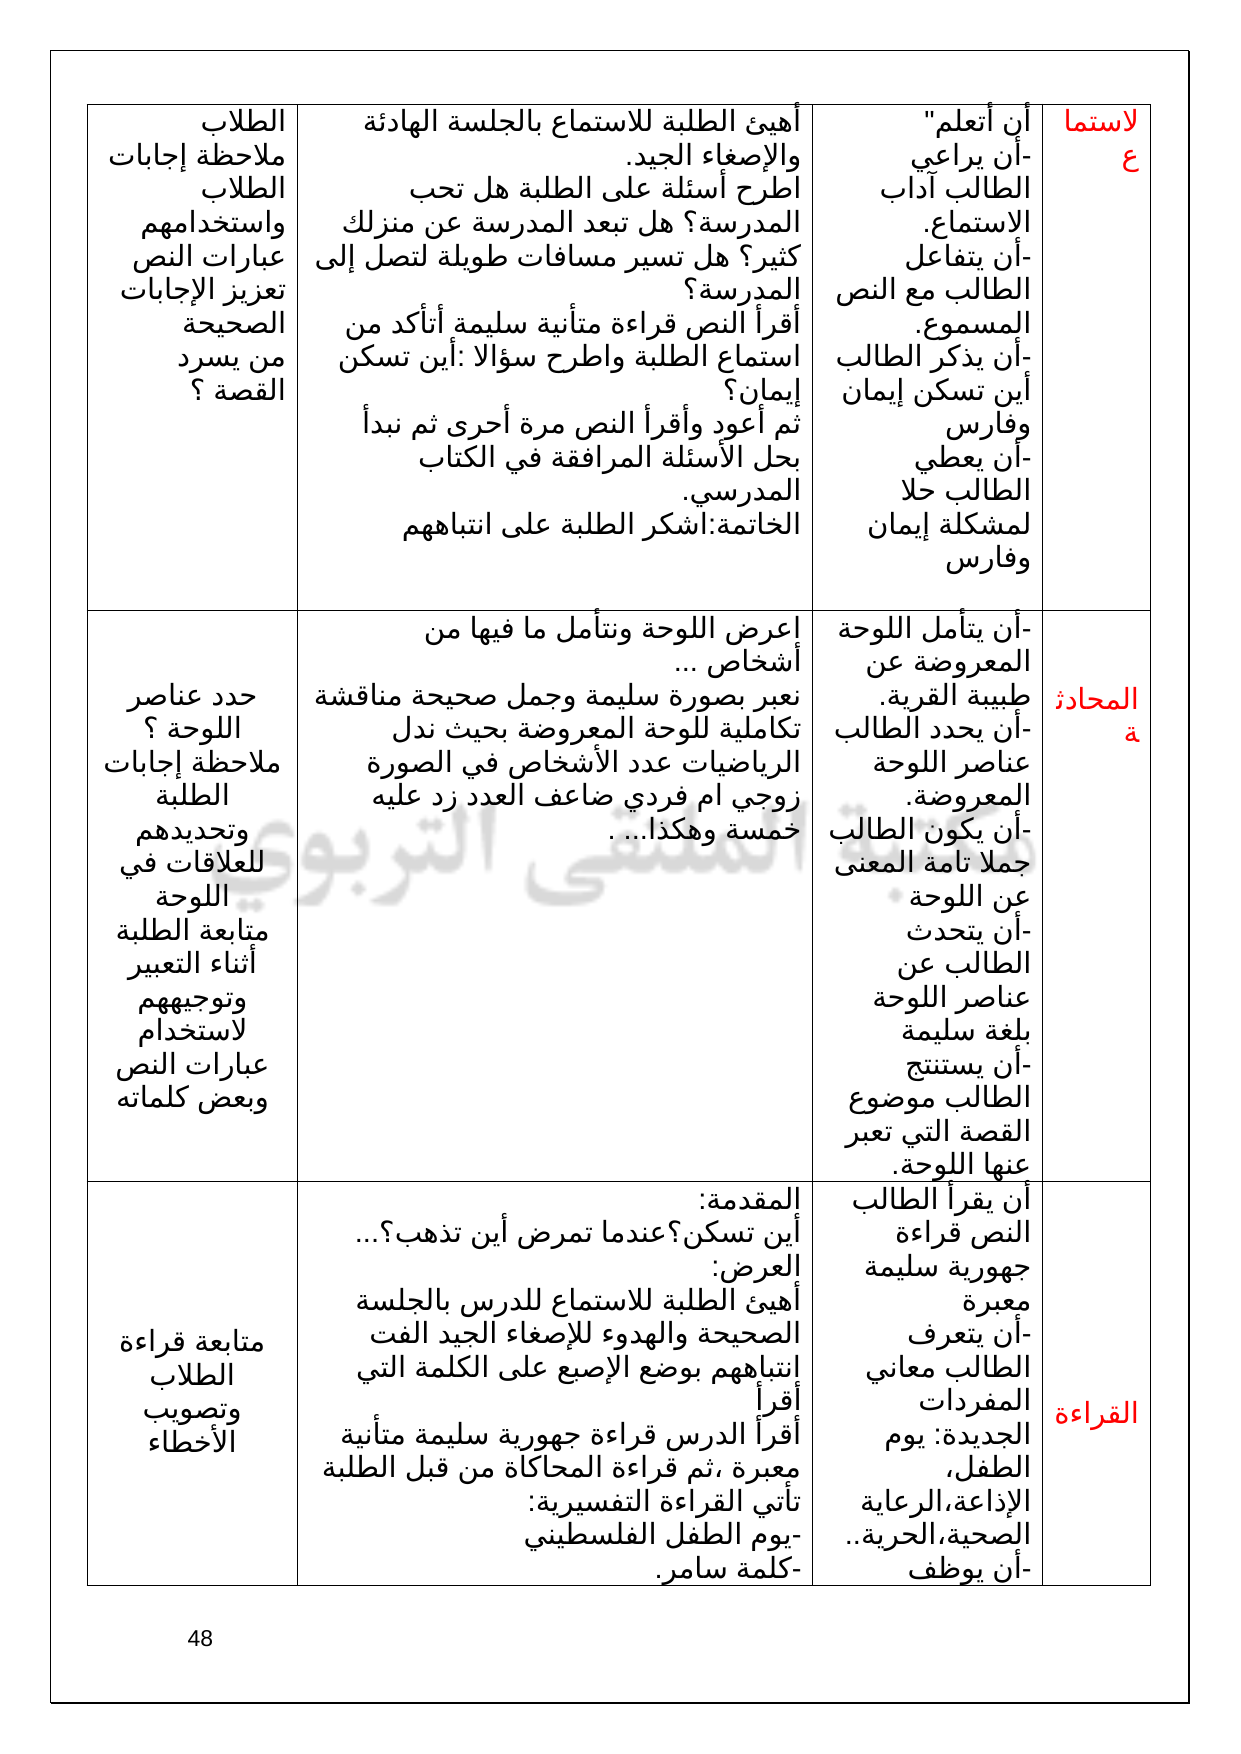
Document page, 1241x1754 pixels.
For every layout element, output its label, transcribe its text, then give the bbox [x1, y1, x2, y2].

table_cell -أن يتأمل اللوحة المعروضة عن طبيبة القرية. -أن يحدد الطالب عناصر اللوحة المعروضة. -أن يكون الطالب جملا تامة المعنى عن اللوحة -أن يتحدث الطالب عن عناصر اللوحة بلغة سليمة -أن يستنتج الطالب موضوع القصة التي تعبر عنها اللوحة. [813, 611, 1042, 1181]
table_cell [813, 1182, 1042, 1584]
table_cell اعرض اللوحة ونتأمل ما فيها من أشخاص ... نعبر بصورة سليمة وجمل صحيحة مناقشة تكاملية للوحة المعروضة بحيث ندل الرياضيات عدد الأشخاص في الصورة زوجي ام فردي ضاعف العدد زد عليه خمسة وهكذا... . [298, 611, 812, 1181]
table_cell الاستماع [1043, 105, 1150, 610]
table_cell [88, 105, 297, 610]
table_cell حدد عناصر اللوحة ؟ ملاحظة إجابات الطلبة وتحديدهم للعلاقات في اللوحة متابعة الطلبة أثناء التعبير وتوجيههم لاستخدام عبارات النص وبعض كلماته [88, 611, 297, 1181]
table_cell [298, 1182, 812, 1584]
table_cell القراءة [1043, 1182, 1150, 1584]
table_cell المحادثة [1043, 611, 1150, 1181]
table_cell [298, 105, 812, 610]
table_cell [88, 1182, 297, 1584]
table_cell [813, 105, 1042, 610]
